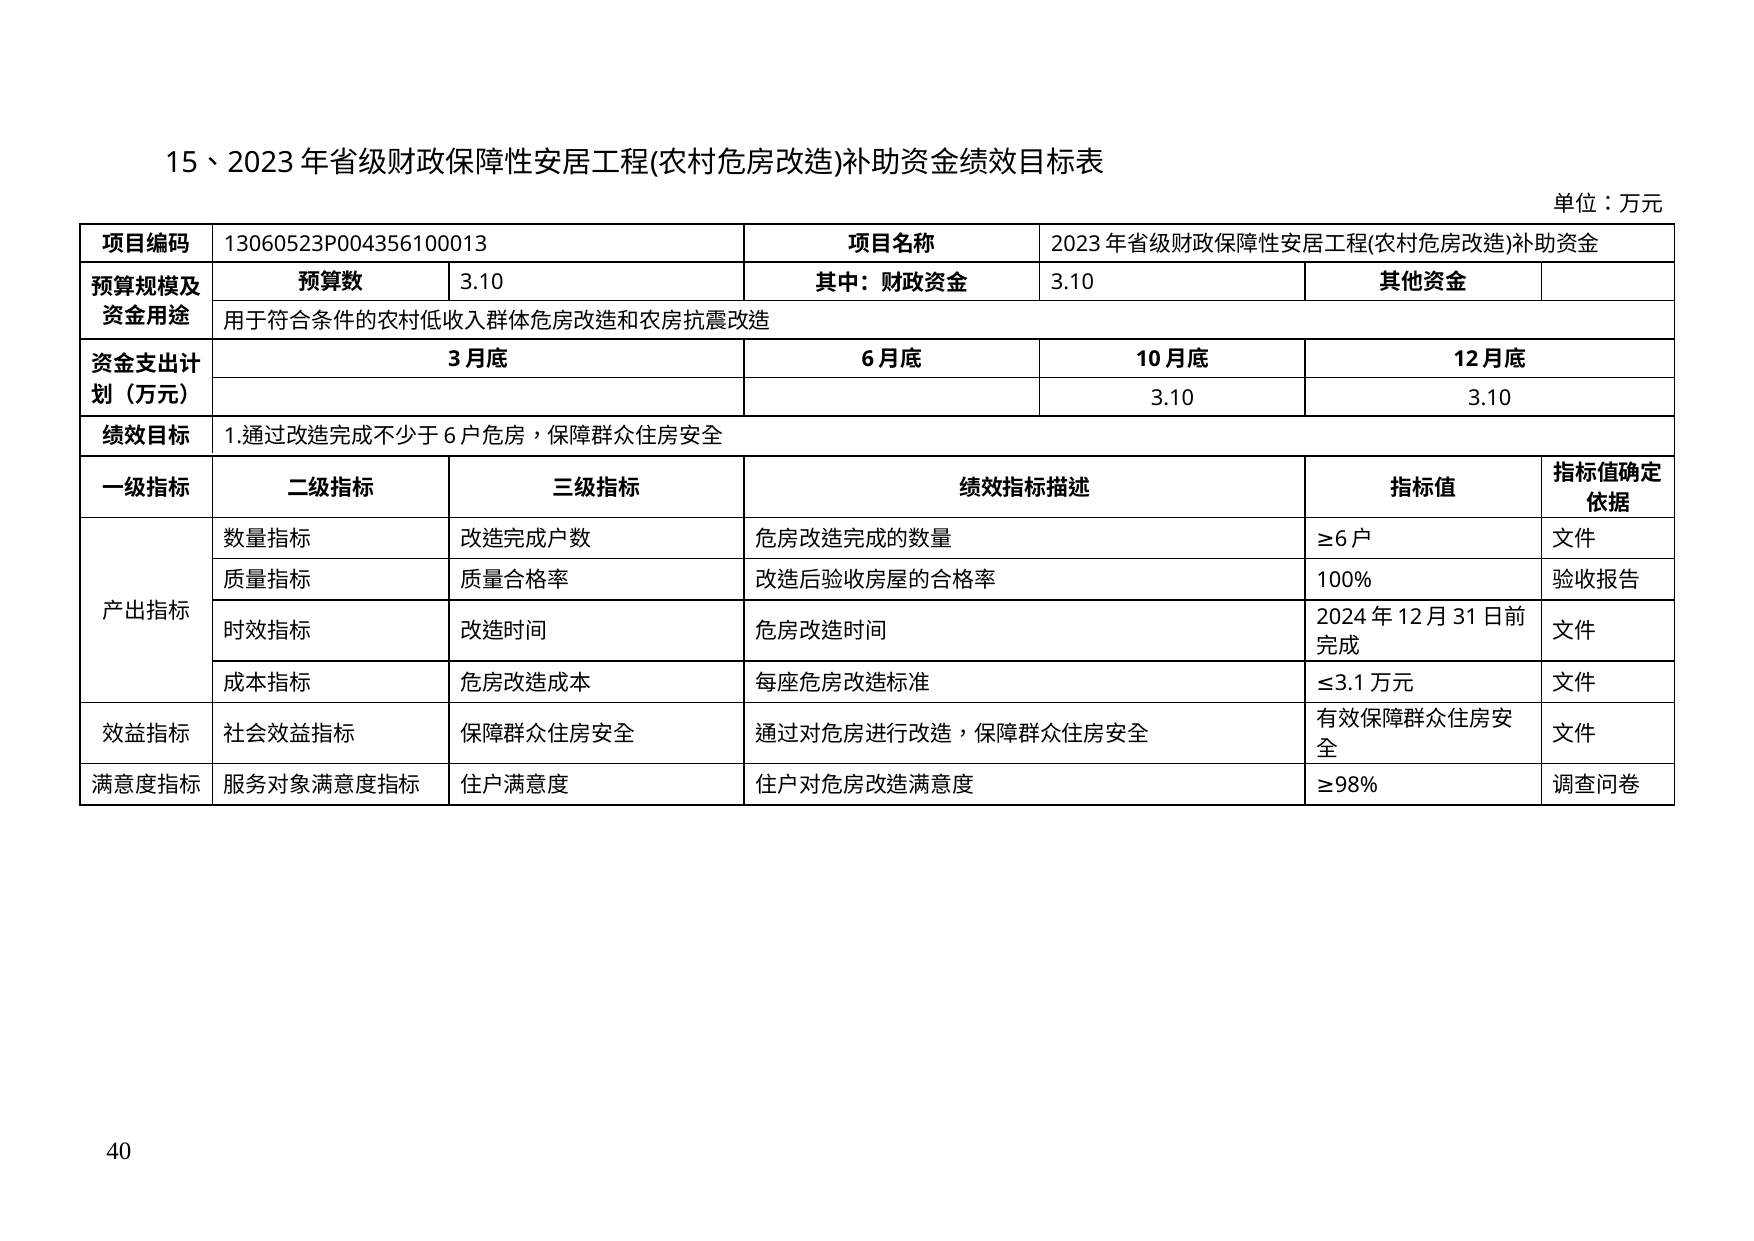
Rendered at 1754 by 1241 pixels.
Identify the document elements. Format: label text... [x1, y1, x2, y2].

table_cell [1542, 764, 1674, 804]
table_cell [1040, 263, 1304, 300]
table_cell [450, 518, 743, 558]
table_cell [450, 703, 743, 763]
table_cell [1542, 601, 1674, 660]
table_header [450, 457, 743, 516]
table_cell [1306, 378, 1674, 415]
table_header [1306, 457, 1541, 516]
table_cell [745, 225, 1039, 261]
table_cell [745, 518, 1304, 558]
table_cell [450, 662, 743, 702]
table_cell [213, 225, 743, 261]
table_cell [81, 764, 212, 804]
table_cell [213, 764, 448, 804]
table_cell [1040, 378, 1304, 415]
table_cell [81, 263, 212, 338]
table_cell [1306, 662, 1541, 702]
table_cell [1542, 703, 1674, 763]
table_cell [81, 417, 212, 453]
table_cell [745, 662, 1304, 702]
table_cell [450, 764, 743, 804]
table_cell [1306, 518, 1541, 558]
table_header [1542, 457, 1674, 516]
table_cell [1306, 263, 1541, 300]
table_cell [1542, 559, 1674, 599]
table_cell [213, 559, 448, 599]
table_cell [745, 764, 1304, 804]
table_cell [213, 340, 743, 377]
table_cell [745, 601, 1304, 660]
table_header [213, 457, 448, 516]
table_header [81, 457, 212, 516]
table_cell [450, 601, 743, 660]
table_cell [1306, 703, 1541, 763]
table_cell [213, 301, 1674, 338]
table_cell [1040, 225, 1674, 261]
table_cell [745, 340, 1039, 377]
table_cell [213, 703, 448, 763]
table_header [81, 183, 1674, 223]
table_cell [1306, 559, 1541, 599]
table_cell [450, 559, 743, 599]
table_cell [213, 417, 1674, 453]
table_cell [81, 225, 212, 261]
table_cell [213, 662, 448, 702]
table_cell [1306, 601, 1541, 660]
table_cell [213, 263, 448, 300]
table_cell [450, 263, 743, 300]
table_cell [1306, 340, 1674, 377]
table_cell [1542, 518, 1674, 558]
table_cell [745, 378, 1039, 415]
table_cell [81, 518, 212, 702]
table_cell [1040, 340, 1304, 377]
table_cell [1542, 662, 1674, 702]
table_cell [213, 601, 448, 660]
text 15、2023年省级财政保障性安居工程(农村危房改造)补助资金绩效目标表 [106, 142, 1648, 181]
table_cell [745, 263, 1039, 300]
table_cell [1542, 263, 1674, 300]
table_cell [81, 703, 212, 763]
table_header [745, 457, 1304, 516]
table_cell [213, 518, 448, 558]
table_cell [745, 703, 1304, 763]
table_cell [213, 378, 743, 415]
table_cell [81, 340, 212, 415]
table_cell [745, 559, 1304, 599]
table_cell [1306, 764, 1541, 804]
